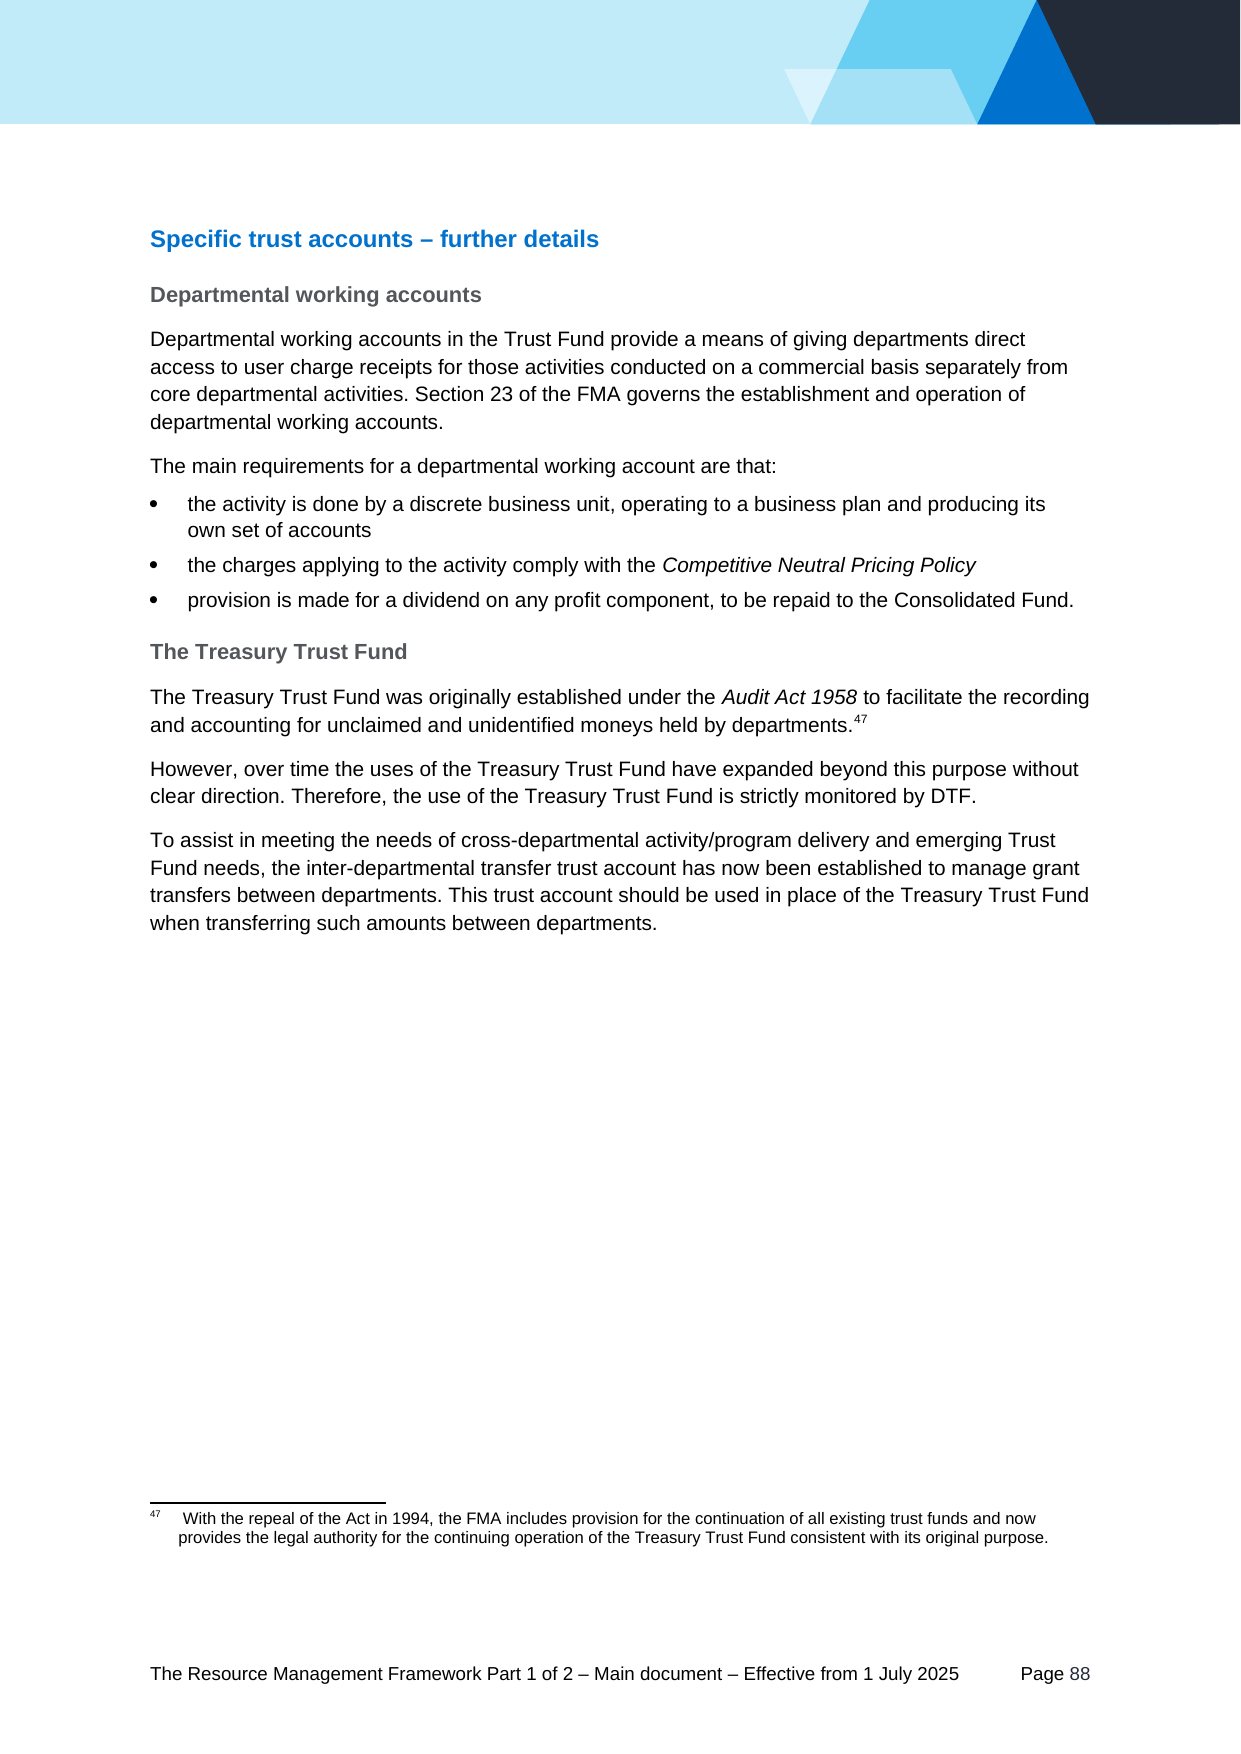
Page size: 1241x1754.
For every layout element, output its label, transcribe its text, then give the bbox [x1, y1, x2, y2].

text Departmental working accounts in the Trust Fund provide a means of giving departments direct access to user charge receipts for those activities conducted on a commercial basis separately from core departmental activities. Section 23 of the FMA governs the establishment and operation of departmental working accounts. [150, 327, 1090, 434]
text To assist in meeting the needs of cross-departmental activity/program delivery and emerging Trust Fund needs, the inter-departmental transfer trust account has now been established to manage grant transfers between departments. This trust account should be used in place of the Treasury Trust Fund when transferring such amounts between departments. [150, 828, 1090, 935]
text However, over time the uses of the Treasury Trust Fund have expanded beyond this purpose without clear direction. Therefore, the use of the Treasury Trust Fund is strictly monitored by DTF. [150, 757, 1090, 808]
list the activity is done by a discrete business unit, operating to a business plan and producing its own set of accounts [150, 492, 1090, 542]
text The main requirements for a departmental working account are that: [150, 454, 1090, 478]
list provision is made for a dividend on any profit component, to be repaid to the Consolidated Fund. [150, 588, 1090, 612]
subtitle The Treasury Trust Fund [150, 639, 1090, 664]
subtitle Departmental working accounts [150, 282, 1090, 307]
subtitle Specific trust accounts – further details [150, 225, 1090, 253]
text The Treasury Trust Fund was originally established under the Audit Act 1958 to facilitate the recording and accounting for unclaimed and unidentified moneys held by departments. [150, 685, 1090, 736]
list the charges applying to the activity comply with the Competitive Neutral Pricing Policy [150, 553, 1090, 577]
